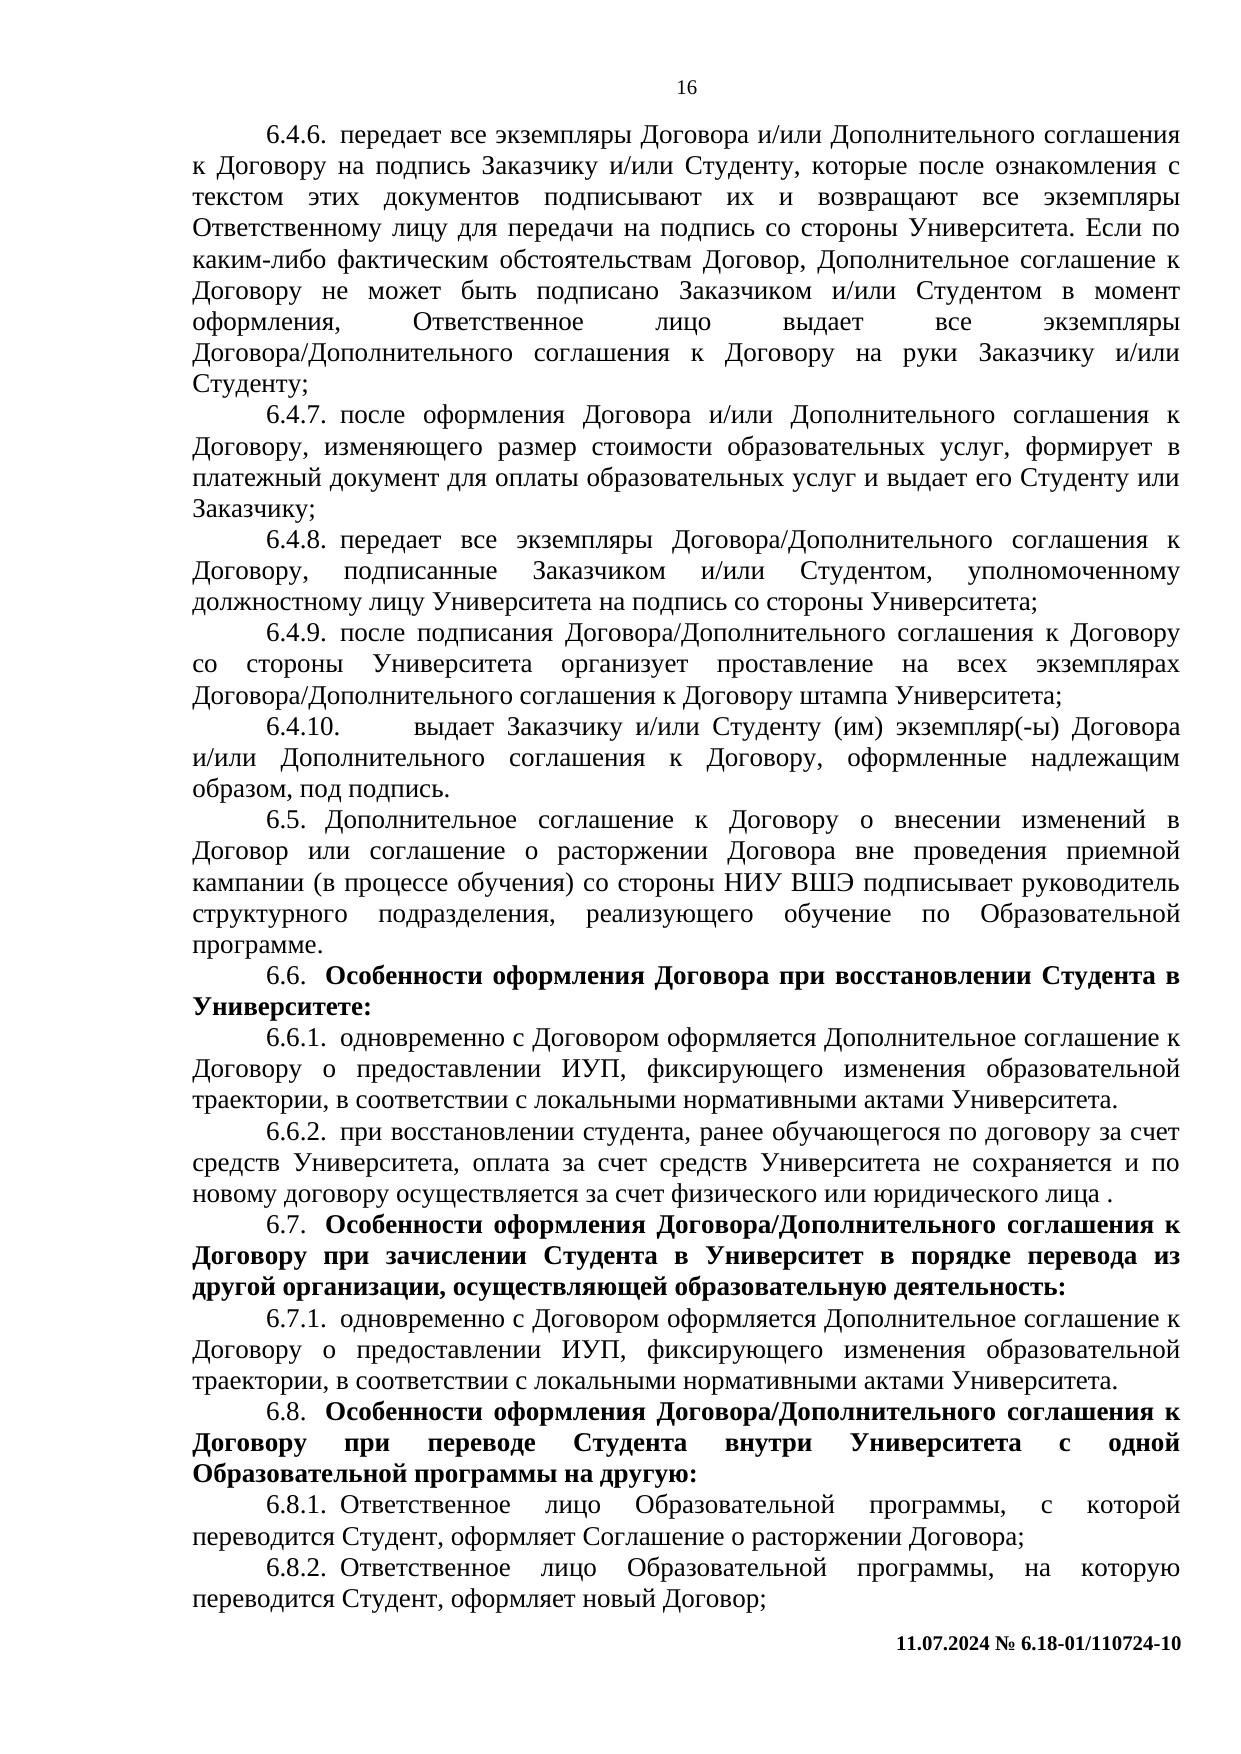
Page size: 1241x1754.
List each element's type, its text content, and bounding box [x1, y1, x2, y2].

list Особенности оформления Договора/Дополнительного соглашения к Договору при зачислении Студента в Университет в порядке перевода из другой организации, осуществляющей образовательную деятельность: [192, 1208, 1181, 1302]
list Дополнительное соглашение к Договору о внесении изменений в Договор или соглашение о расторжении Договора вне проведения приемной кампании (в процессе обучения) со стороны НИУ ВШЭ подписывает руководитель структурного подразделения, реализующего обучение по Образовательной программе. [192, 803, 1181, 959]
list при восстановлении студента, ранее обучающегося по договору за счет средств Университета, оплата за счет средств Университета не сохраняется и по новому договору осуществляется за счет физического или юридического лица . [192, 1115, 1181, 1208]
list выдает Заказчику и/или Студенту (им) экземпляр(-ы) Договора и/или Дополнительного соглашения к Договору, оформленные надлежащим образом, под подпись. [192, 710, 1181, 803]
list передает все экземпляры Договора/Дополнительного соглашения к Договору, подписанные Заказчиком и/или Студентом, уполномоченному должностному лицу Университета на подпись со стороны Университета; [192, 523, 1181, 616]
list Ответственное лицо Образовательной программы, с которой переводится Студент, оформляет Соглашение о расторжении Договора; [192, 1488, 1181, 1551]
list одновременно с Договором оформляется Дополнительное соглашение к Договору о предоставлении ИУП, фиксирующего изменения образовательной траектории, в соответствии с локальными нормативными актами Университета. [192, 1021, 1181, 1115]
list одновременно с Договором оформляется Дополнительное соглашение к Договору о предоставлении ИУП, фиксирующего изменения образовательной траектории, в соответствии с локальными нормативными актами Университета. [192, 1302, 1181, 1395]
list после оформления Договора и/или Дополнительного соглашения к Договору, изменяющего размер стоимости образовательных услуг, формирует в платежный документ для оплаты образовательных услуг и выдает его Студенту или Заказчику; [192, 398, 1181, 523]
list после подписания Договора/Дополнительного соглашения к Договору со стороны Университета организует проставление на всех экземплярах Договора/Дополнительного соглашения к Договору штампа Университета; [192, 616, 1181, 710]
list передает все экземпляры Договора и/или Дополнительного соглашения к Договору на подпись Заказчику и/или Студенту, которые после ознакомления с текстом этих документов подписывают их и возвращают все экземпляры Ответственному лицу для передачи на подпись со стороны Университета. Если по каким-либо фактическим обстоятельствам Договор, Дополнительное соглашение к Договору не может быть подписано Заказчиком и/или Студентом в момент оформления, Ответственное лицо выдает все экземпляры Договора/Дополнительного соглашения к Договору на руки Заказчику и/или Студенту; [192, 118, 1181, 398]
list Особенности оформления Договора/Дополнительного соглашения к Договору при переводе Студента внутри Университета с одной Образовательной программы на другую: [192, 1395, 1181, 1488]
list Особенности оформления Договора при восстановлении Студента в Университете: [192, 959, 1181, 1021]
list Ответственное лицо Образовательной программы, на которую переводится Студент, оформляет новый Договор; [192, 1551, 1181, 1613]
